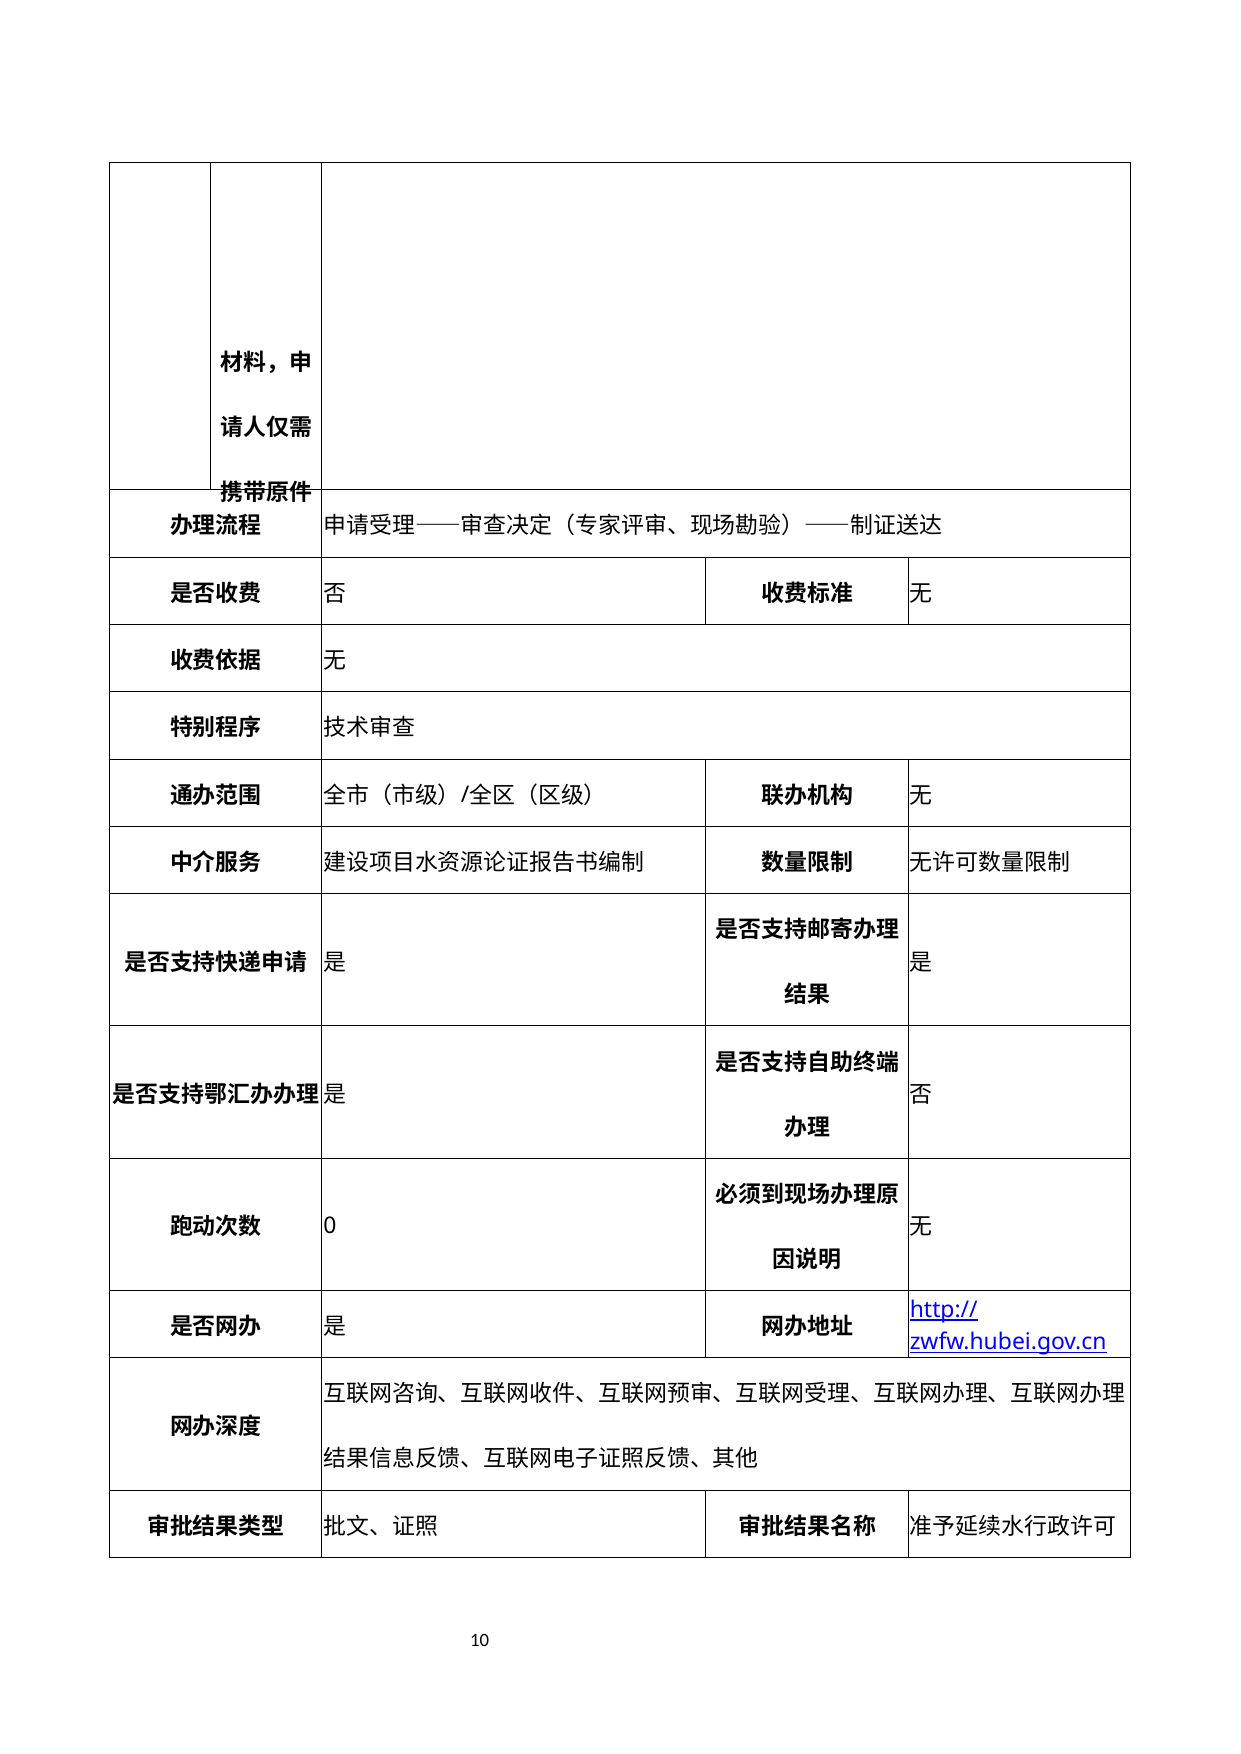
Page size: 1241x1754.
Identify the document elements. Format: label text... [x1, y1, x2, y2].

table_cell 必须到现场办理原因说明 [706, 1159, 908, 1290]
table_cell 0 [322, 1159, 705, 1290]
table_cell 网办深度 [110, 1358, 321, 1489]
table_cell 审批结果类型 [110, 1491, 321, 1557]
table_cell 否 [909, 1026, 1130, 1158]
table_cell 无 [322, 625, 1130, 691]
table_cell 是 [322, 1026, 705, 1158]
table_cell 批文、证照 [322, 1491, 705, 1557]
table_cell 是 [322, 894, 705, 1025]
table_cell 是否网办 [110, 1291, 321, 1357]
table_cell 特别程序 [110, 692, 321, 758]
table_cell 是否支持鄂汇办办理 [110, 1026, 321, 1158]
table_cell 通办范围 [110, 760, 321, 826]
table_cell 收费依据 [110, 625, 321, 691]
table_cell 建设项目水资源论证报告书编制 [322, 827, 705, 893]
table_cell 是否支持邮寄办理结果 [706, 894, 908, 1025]
table_cell 是否支持自助终端办理 [706, 1026, 908, 1158]
table_cell 数量限制 [706, 827, 908, 893]
table_cell 中介服务 [110, 827, 321, 893]
table_cell 无 [909, 558, 1130, 624]
table_cell 是 [322, 1291, 705, 1357]
table_cell 是 [909, 894, 1130, 1025]
table_cell 申请受理——审查决定（专家评审、现场勘验）——制证送达 [322, 490, 1130, 557]
table_cell 审批结果名称 [706, 1491, 908, 1557]
table_cell 联办机构 [706, 760, 908, 826]
table_cell 是否支持快递申请 [110, 894, 321, 1025]
table_cell 是否收费 [110, 558, 321, 624]
table_cell 无 [909, 760, 1130, 826]
table_cell 无 [909, 1159, 1130, 1290]
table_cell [909, 1491, 1130, 1557]
table_cell 否 [322, 558, 705, 624]
table_cell 互联网咨询、互联网收件、互联网预审、互联网受理、互联网办理、互联网办理结果信息反馈、互联网电子证照反馈、其他 [322, 1358, 1130, 1489]
table_cell 办理流程 [110, 490, 321, 557]
table_cell 跑动次数 [110, 1159, 321, 1290]
table_cell http://zwfw.hubei.gov.cn [909, 1291, 1130, 1357]
table_cell 收费标准 [706, 558, 908, 624]
table_cell 网办地址 [706, 1291, 908, 1357]
table_cell 无许可数量限制 [909, 827, 1130, 893]
table_cell 全市（市级）/全区（区级） [322, 760, 705, 826]
table_cell 技术审查 [322, 692, 1130, 758]
